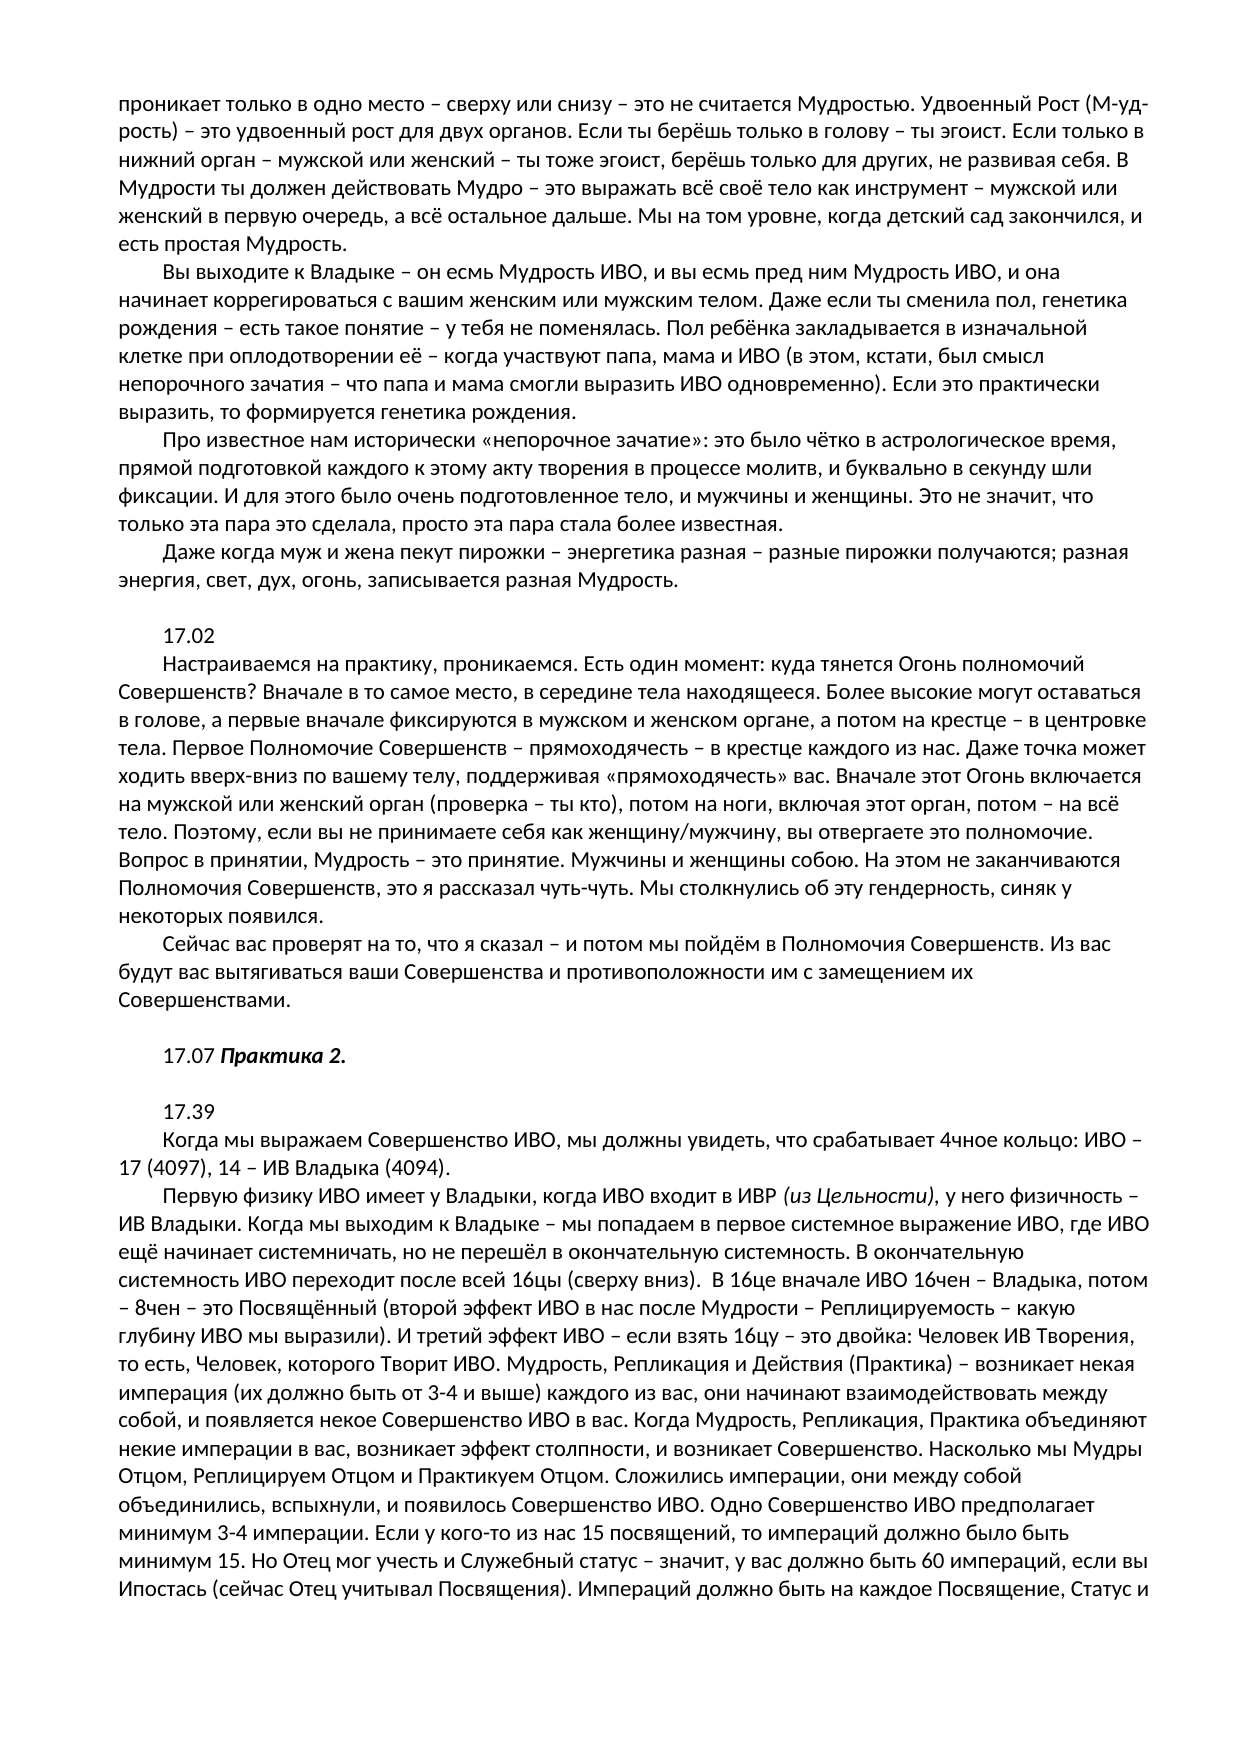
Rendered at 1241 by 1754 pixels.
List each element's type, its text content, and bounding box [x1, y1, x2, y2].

text Даже когда муж и жена пекут пирожки – энергетика разная – разные пирожки получаются; разная энергия, свет, дух, огонь, записывается разная Мудрость. [118, 537, 1152, 593]
text 17.39 [118, 1097, 1152, 1125]
text Настраиваемся на практику, проникаемся. Есть один момент: куда тянется Огонь полномочий Совершенств? Вначале в то самое место, в середине тела находящееся. Более высокие могут оставаться в голове, а первые вначале фиксируются в мужском и женском органе, а потом на крестце – в центровке тела. Первое Полномочие Совершенств – прямоходячесть – в крестце каждого из нас. Даже точка может ходить вверх-вниз по вашему телу, поддерживая «прямоходячесть» вас. Вначале этот Огонь включается на мужской или женский орган (проверка – ты кто), потом на ноги, включая этот орган, потом – на всё тело. Поэтому, если вы не принимаете себя как женщину/мужчину, вы отвергаете это полномочие. Вопрос в принятии, Мудрость – это принятие. Мужчины и женщины собою. На этом не заканчиваются Полномочия Совершенств, это я рассказал чуть-чуть. Мы столкнулись об эту гендерность, синяк у некоторых появился. [118, 649, 1152, 929]
text 17.02 [118, 621, 1152, 649]
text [118, 89, 1152, 257]
text Когда мы выражаем Совершенство ИВО, мы должны увидеть, что срабатывает 4чное кольцо: ИВО – 17 (4097), 14 – ИВ Владыка (4094). [118, 1125, 1152, 1181]
text Вы выходите к Владыке – он есмь Мудрость ИВО, и вы есмь пред ним Мудрость ИВО, и она начинает коррегироваться с вашим женским или мужским телом. Даже если ты сменила пол, генетика рождения – есть такое понятие – у тебя не поменялась. Пол ребёнка закладывается в изначальной клетке при оплодотворении её – когда участвуют папа, мама и ИВО (в этом, кстати, был смысл непорочного зачатия – что папа и мама смогли выразить ИВО одновременно). Если это практически выразить, то формируется генетика рождения. [118, 257, 1152, 425]
text Про известное нам исторически «непорочное зачатие»: это было чётко в астрологическое время, прямой подготовкой каждого к этому акту творения в процессе молитв, и буквально в секунду шли фиксации. И для этого было очень подготовленное тело, и мужчины и женщины. Это не значит, что только эта пара это сделала, просто эта пара стала более известная. [118, 425, 1152, 537]
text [118, 1181, 1152, 1602]
text Сейчас вас проверят на то, что я сказал – и потом мы пойдём в Полномочия Совершенств. Из вас будут вас вытягиваться ваши Совершенства и противоположности им с замещением их Совершенствами. [118, 929, 1152, 1013]
text 17.07 Практика 2. [118, 1041, 1152, 1069]
